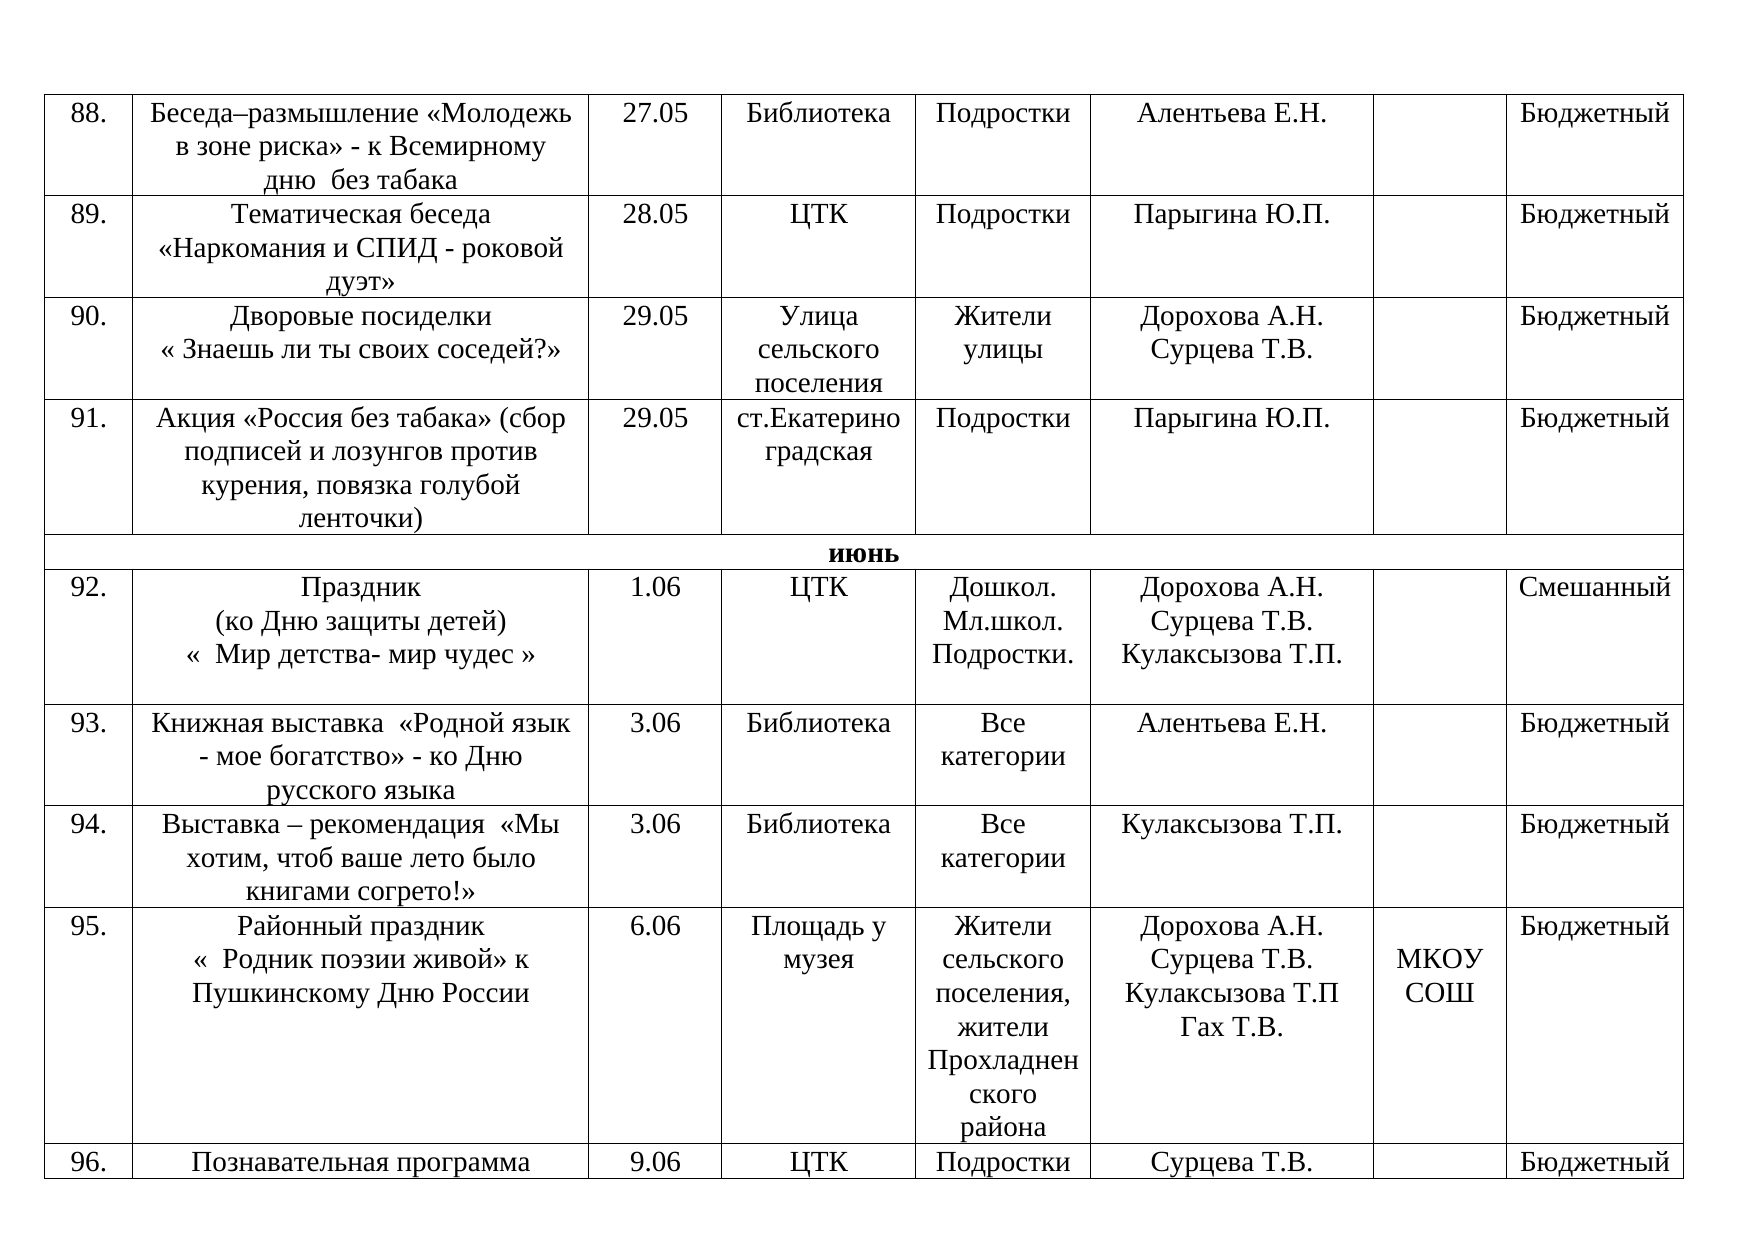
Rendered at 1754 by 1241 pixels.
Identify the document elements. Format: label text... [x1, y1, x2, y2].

table_cell [1374, 95, 1506, 195]
table_cell Библиотека [722, 95, 915, 195]
table_cell 90. [45, 298, 132, 399]
table_cell Подростки [916, 95, 1090, 195]
table_cell Парыгина Ю.П. [1091, 400, 1373, 534]
table_cell Кулаксызова Т.П. [1091, 806, 1373, 907]
table_cell Библиотека [722, 705, 915, 805]
table_cell Бюджетный [1507, 705, 1683, 805]
table_cell [1374, 298, 1506, 399]
table_cell 29.05 [589, 298, 721, 399]
table_cell Бюджетный [1507, 806, 1683, 907]
table_cell Бюджетный [1507, 298, 1683, 399]
table_cell июнь [45, 535, 1683, 568]
table_cell 9.06 [589, 1144, 721, 1177]
table_cell Выставка – рекомендация «Мы хотим, чтоб ваше лето было книгами согрето!» [133, 806, 588, 907]
table_cell Дворовые посиделки « Знаешь ли ты своих соседей?» [133, 298, 588, 399]
table_cell Библиотека [722, 806, 915, 907]
table_cell Подростки [916, 1144, 1090, 1177]
table_cell ЦТК [722, 196, 915, 297]
table_cell 95. [45, 908, 132, 1143]
table_cell Дошкол. Мл.школ. Подростки. [916, 570, 1090, 704]
table_cell Все категории [916, 705, 1090, 805]
table_cell Дорохова А.Н. Сурцева Т.В. [1091, 298, 1373, 399]
table_cell Смешанный [1507, 570, 1683, 704]
table_cell [1374, 1144, 1506, 1177]
table_cell Жители улицы [916, 298, 1090, 399]
table_cell Праздник (ко Дню защиты детей) « Мир детства- мир чудес » [133, 570, 588, 704]
table_cell 93. [45, 705, 132, 805]
table_cell 91. [45, 400, 132, 534]
table_cell ЦТК [722, 1144, 915, 1177]
table_cell 1.06 [589, 570, 721, 704]
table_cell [1091, 1144, 1373, 1177]
table_cell Парыгина Ю.П. [1091, 196, 1373, 297]
table_cell 3.06 [589, 705, 721, 805]
table_cell Алентьева Е.Н. [1091, 705, 1373, 805]
table_cell Тематическая беседа «Наркомания и СПИД - роковой дуэт» [133, 196, 588, 297]
table_cell 29.05 [589, 400, 721, 534]
table_cell ст.Екатериноградская [722, 400, 915, 534]
table_cell Все категории [916, 806, 1090, 907]
table_cell 27.05 [589, 95, 721, 195]
table_cell 92. [45, 570, 132, 704]
table_cell Жители сельского поселения, жители Прохладненского района [916, 908, 1090, 1143]
table_cell Бюджетный [1507, 400, 1683, 534]
table_cell [1374, 400, 1506, 534]
table_cell Подростки [916, 400, 1090, 534]
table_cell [133, 1144, 588, 1177]
table_cell 88. [45, 95, 132, 195]
table_cell Бюджетный [1507, 196, 1683, 297]
table_cell МКОУ СОШ [1374, 908, 1506, 1143]
table_cell 28.05 [589, 196, 721, 297]
table_cell [1374, 806, 1506, 907]
table_cell Улица сельского поселения [722, 298, 915, 399]
table_cell Книжная выставка «Родной язык - мое богатство» - ко Дню русского языка [133, 705, 588, 805]
table_cell Бюджетный [1507, 908, 1683, 1143]
table_cell Беседа–размышление «Молодежь в зоне риска» - к Всемирному дню без табака [133, 95, 588, 195]
table_cell 6.06 [589, 908, 721, 1143]
table_cell Алентьева Е.Н. [1091, 95, 1373, 195]
table_cell Подростки [916, 196, 1090, 297]
table_cell Площадь у музея [722, 908, 915, 1143]
table_cell [1374, 196, 1506, 297]
table_cell Дорохова А.Н. Сурцева Т.В. Кулаксызова Т.П Гах Т.В. [1091, 908, 1373, 1143]
table_cell Бюджетный [1507, 95, 1683, 195]
table_cell [1374, 570, 1506, 704]
table_cell Районный праздник « Родник поэзии живой» к Пушкинскому Дню России [133, 908, 588, 1143]
table_cell Дорохова А.Н. Сурцева Т.В. Кулаксызова Т.П. [1091, 570, 1373, 704]
table_cell Акция «Россия без табака» (сбор подписей и лозунгов против курения, повязка голубой ленточки) [133, 400, 588, 534]
table_cell Бюджетный [1507, 1144, 1683, 1177]
table_cell ЦТК [722, 570, 915, 704]
table_cell 96. [45, 1144, 132, 1177]
table_cell 89. [45, 196, 132, 297]
table_cell 94. [45, 806, 132, 907]
table_cell 3.06 [589, 806, 721, 907]
table_cell [1374, 705, 1506, 805]
